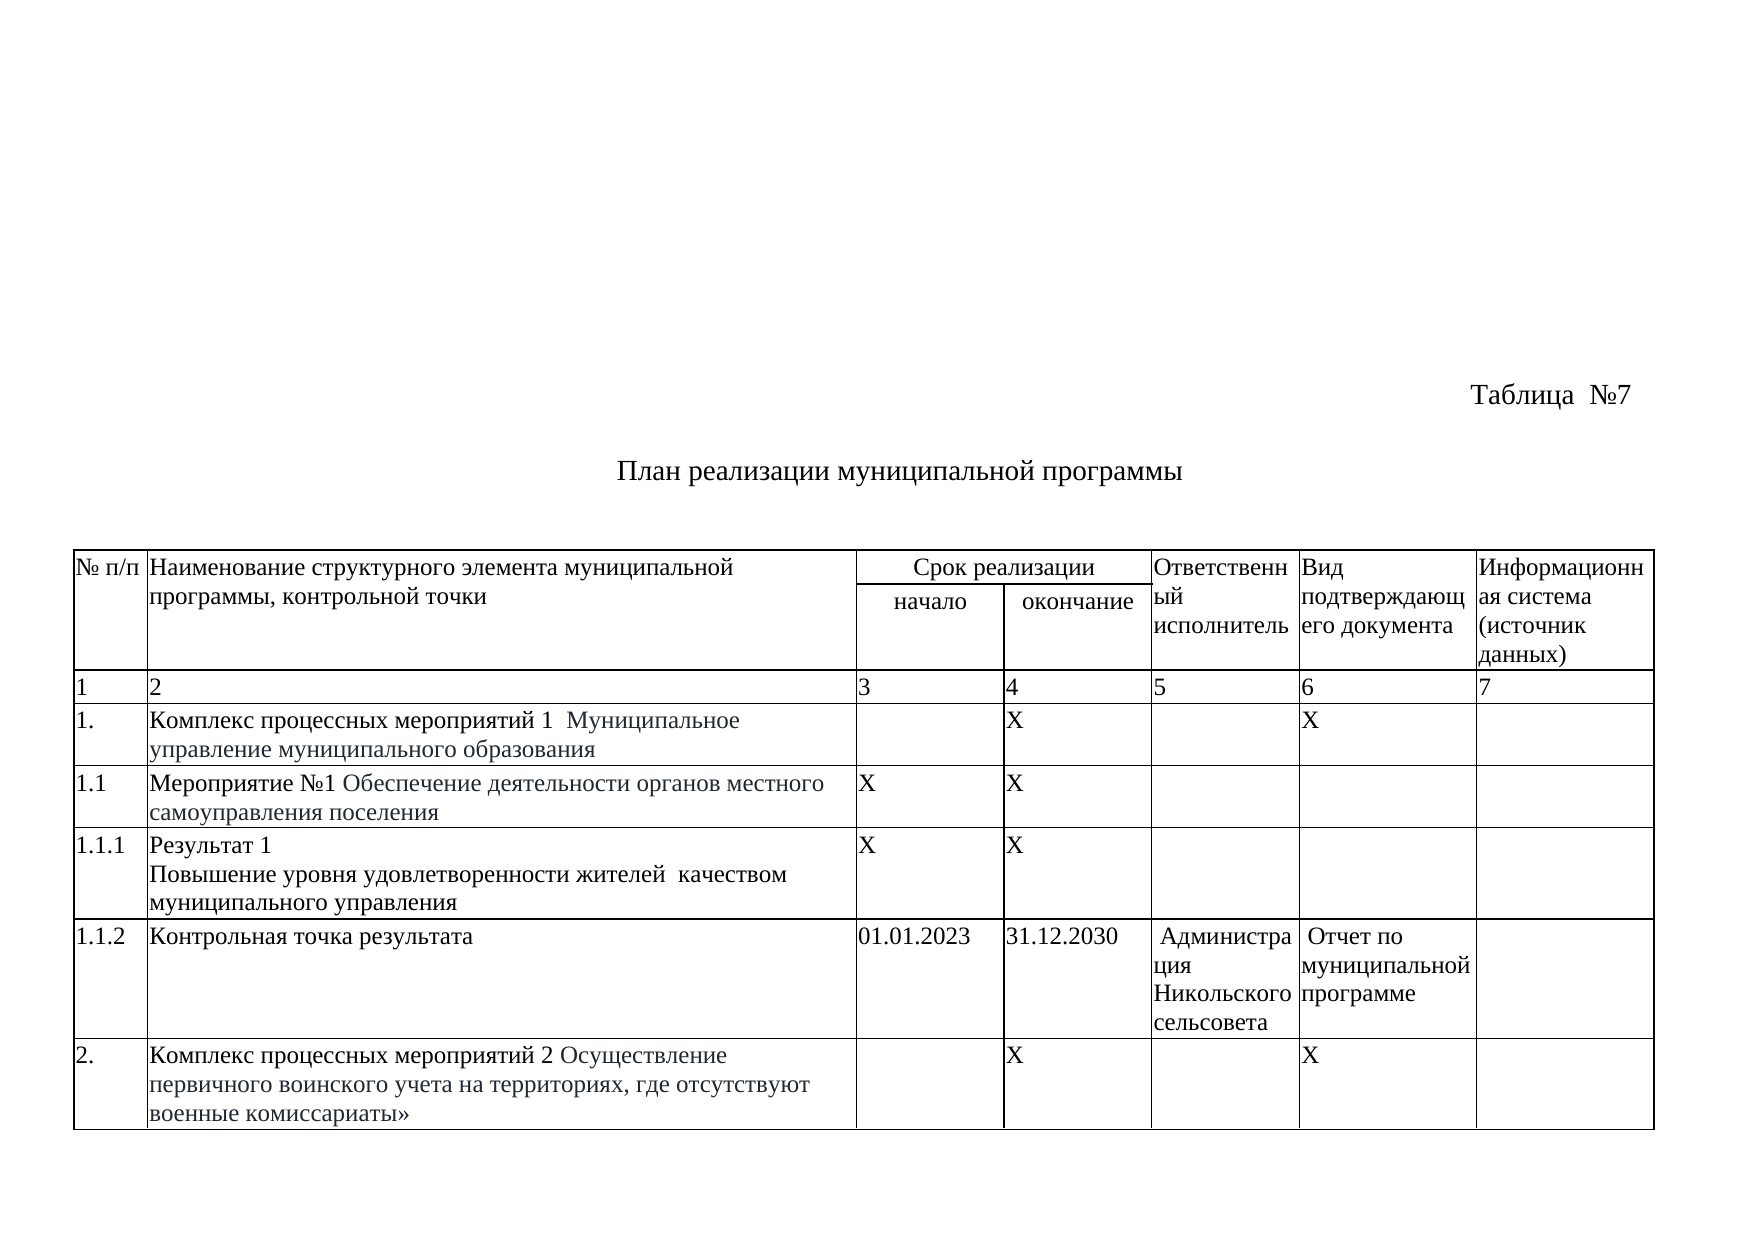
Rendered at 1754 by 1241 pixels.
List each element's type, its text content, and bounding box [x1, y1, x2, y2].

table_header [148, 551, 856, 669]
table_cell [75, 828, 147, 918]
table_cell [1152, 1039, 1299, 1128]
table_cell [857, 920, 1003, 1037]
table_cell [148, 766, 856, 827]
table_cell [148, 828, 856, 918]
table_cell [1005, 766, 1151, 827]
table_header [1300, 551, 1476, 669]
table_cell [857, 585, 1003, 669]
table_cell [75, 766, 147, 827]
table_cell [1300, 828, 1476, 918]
text Таблица №7 [164, 377, 1631, 410]
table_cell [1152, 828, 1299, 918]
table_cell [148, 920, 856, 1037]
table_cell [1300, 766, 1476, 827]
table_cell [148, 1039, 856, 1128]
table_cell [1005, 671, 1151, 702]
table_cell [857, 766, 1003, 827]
text План реализации муниципальной программы [164, 453, 1636, 487]
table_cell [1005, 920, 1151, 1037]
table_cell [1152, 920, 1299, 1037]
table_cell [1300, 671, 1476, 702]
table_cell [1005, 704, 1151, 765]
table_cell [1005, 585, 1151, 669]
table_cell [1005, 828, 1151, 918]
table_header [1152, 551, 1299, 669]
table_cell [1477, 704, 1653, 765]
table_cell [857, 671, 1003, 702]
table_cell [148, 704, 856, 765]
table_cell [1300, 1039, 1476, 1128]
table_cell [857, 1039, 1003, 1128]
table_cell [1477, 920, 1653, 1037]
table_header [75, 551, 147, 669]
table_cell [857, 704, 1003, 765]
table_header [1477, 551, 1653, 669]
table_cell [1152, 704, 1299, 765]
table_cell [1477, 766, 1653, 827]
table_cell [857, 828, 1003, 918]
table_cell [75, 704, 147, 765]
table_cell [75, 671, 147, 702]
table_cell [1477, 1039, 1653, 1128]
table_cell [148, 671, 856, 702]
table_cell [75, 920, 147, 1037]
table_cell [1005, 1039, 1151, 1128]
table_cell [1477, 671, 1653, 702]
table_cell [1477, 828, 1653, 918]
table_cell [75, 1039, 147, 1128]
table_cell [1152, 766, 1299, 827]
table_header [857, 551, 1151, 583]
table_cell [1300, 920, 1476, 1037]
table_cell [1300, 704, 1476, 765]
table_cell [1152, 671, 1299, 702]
